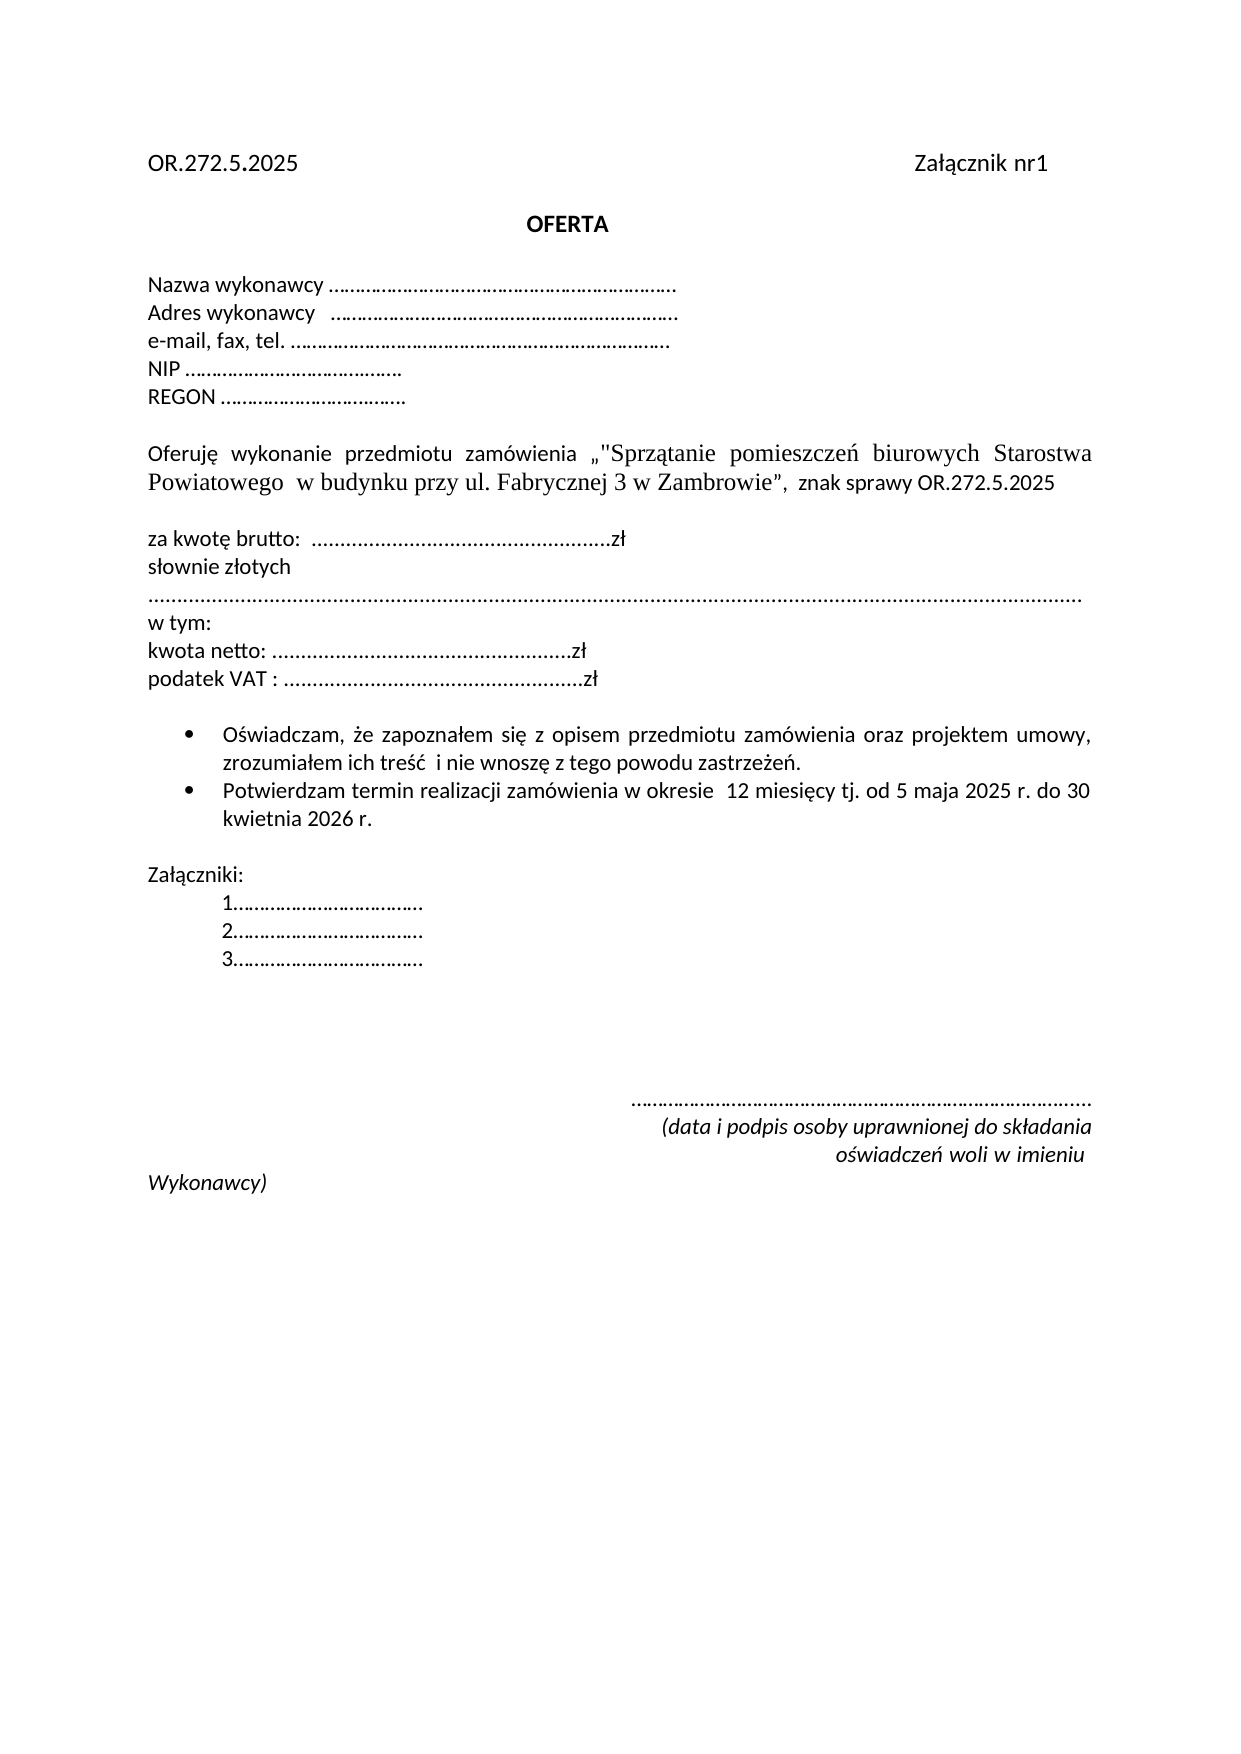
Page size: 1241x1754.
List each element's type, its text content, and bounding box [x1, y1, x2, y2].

list Potwierdzam termin realizacji zamówienia w okresie 12 miesięcy tj. od 5 maja 2025 r. do 30 kwietnia 2026 r. [185, 776, 1093, 832]
list .................................................................................................................................................................. [148, 580, 1093, 608]
text (data i podpis osoby uprawnionej do składania [148, 1112, 1093, 1140]
list 1……………………………… [148, 888, 1093, 916]
list Oświadczam, że zapoznałem się z opisem przedmiotu zamówienia oraz projektem umowy, zrozumiałem ich treść i nie wnoszę z tego powodu zastrzeżeń. [185, 720, 1093, 776]
text OR.272.5.2025 Załącznik nr1 [148, 148, 1093, 178]
list e-mail, fax, tel. ……………………………………………………………… [148, 326, 1093, 354]
list słownie złotych [148, 552, 1093, 580]
list Nazwa wykonawcy ………………………………………………………… [148, 270, 1093, 298]
list w tym: [148, 608, 1093, 636]
list Załączniki: [148, 860, 1093, 888]
list NIP …………………………….……. [148, 354, 1093, 382]
text oświadczeń woli w imieniu Wykonawcy) [148, 1140, 1093, 1196]
text OFERTA [148, 209, 1093, 239]
list 2……………………………… [148, 916, 1093, 944]
list ………………………………………………………………………...... [148, 1084, 1093, 1112]
list podatek VAT : ....................................................zł [148, 664, 1093, 692]
list 3……………………………… [148, 944, 1093, 972]
list Oferuję wykonanie przedmiotu zamówienia „"Sprzątanie pomieszczeń biurowych Starostwa Powiatowego w budynku przy ul. Fabrycznej 3 w Zambrowie”, znak sprawy OR.272.5.2025 [148, 438, 1093, 496]
list za kwotę brutto: ....................................................zł [148, 524, 1093, 552]
list Adres wykonawcy ………………………………………………………… [148, 298, 1093, 326]
list kwota netto: ....................................................zł [148, 636, 1093, 664]
list REGON ……………………….……. [148, 382, 1093, 410]
